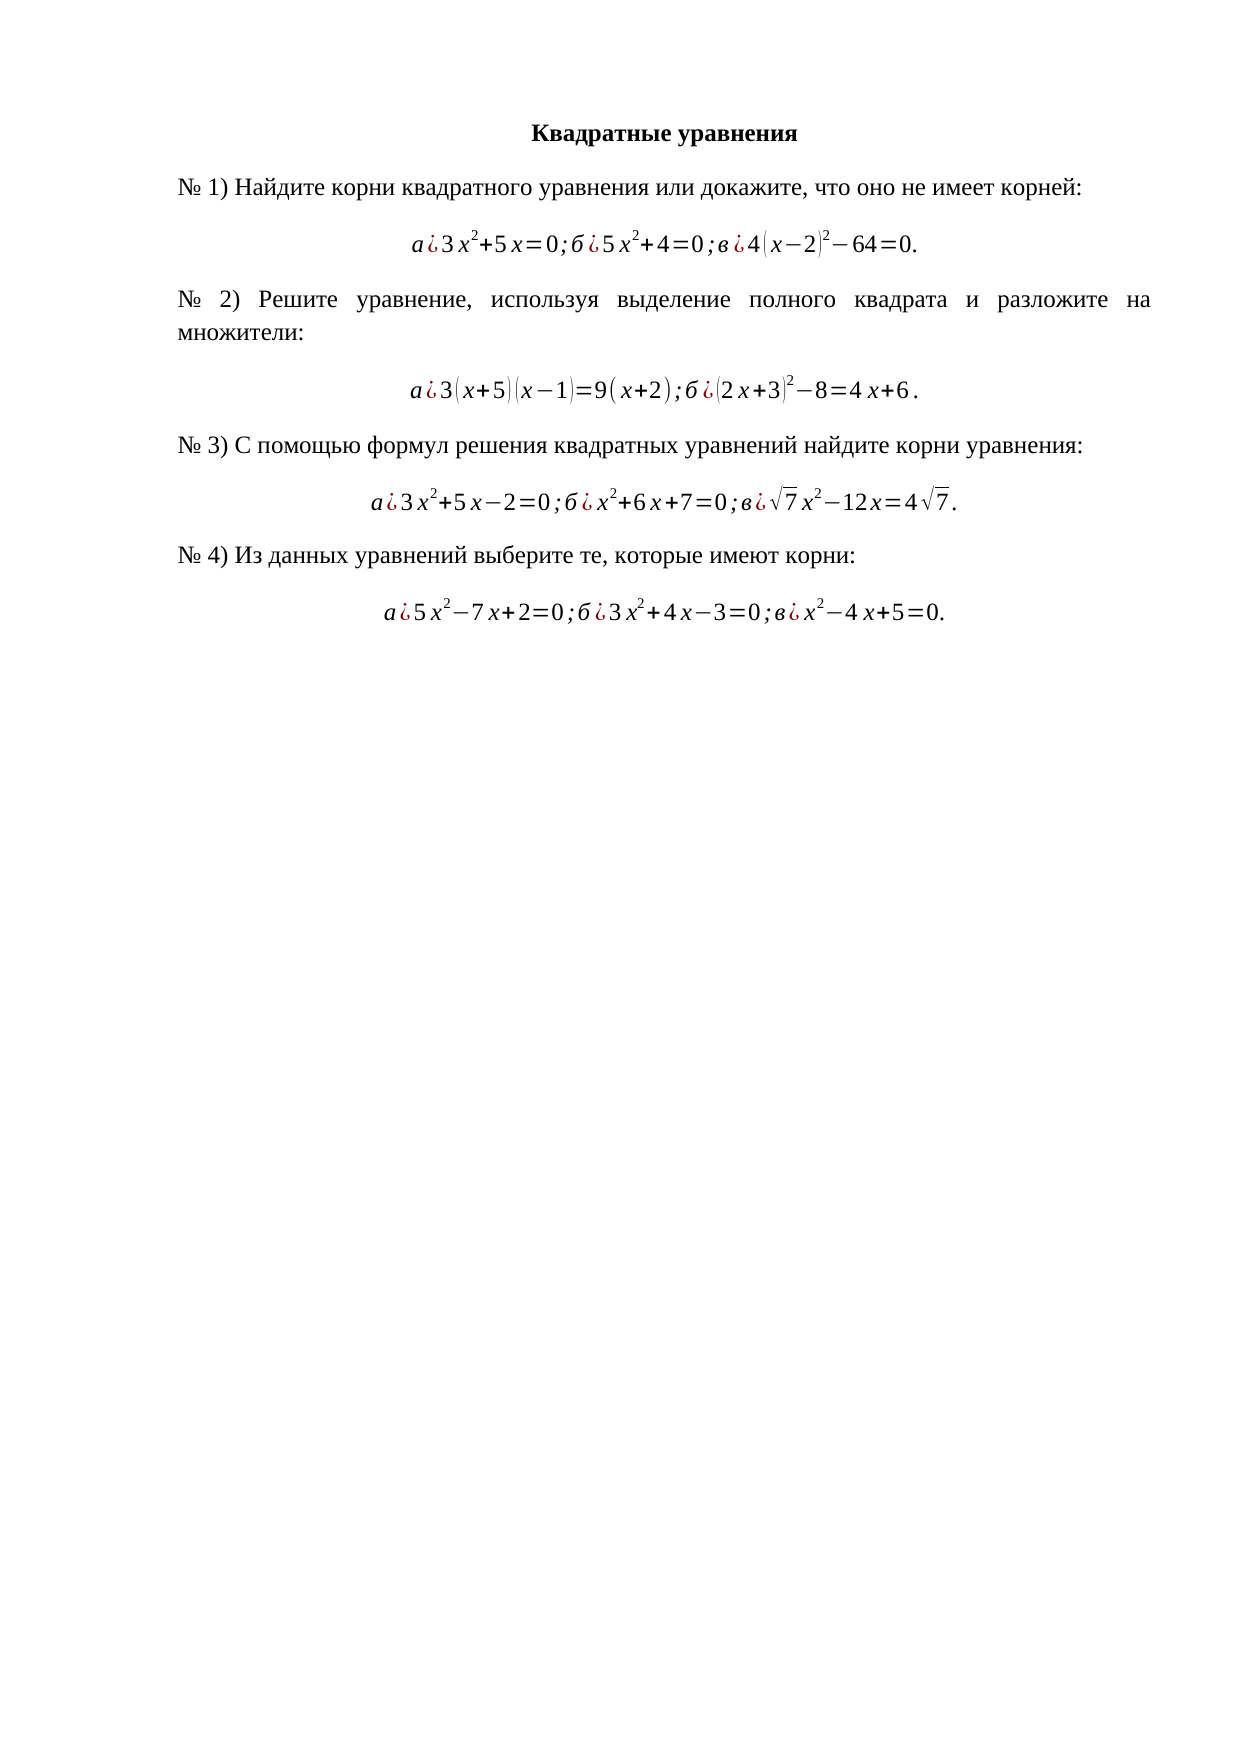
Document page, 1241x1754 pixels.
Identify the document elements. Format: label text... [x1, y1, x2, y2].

text № 4) Из данных уравнений выберите те, которые имеют корни: [177, 540, 1152, 569]
text № 1) Найдите корни квадратного уравнения или докажите, что оно не имеет корней: [177, 172, 1152, 201]
text Квадратные уравнения [177, 118, 1152, 147]
text № 2) Решите уравнение, используя выделение полного квадрата и разложите на множители: [177, 284, 1152, 346]
text № 3) С помощью формул решения квадратных уравнений найдите корни уравнения: [177, 430, 1152, 459]
